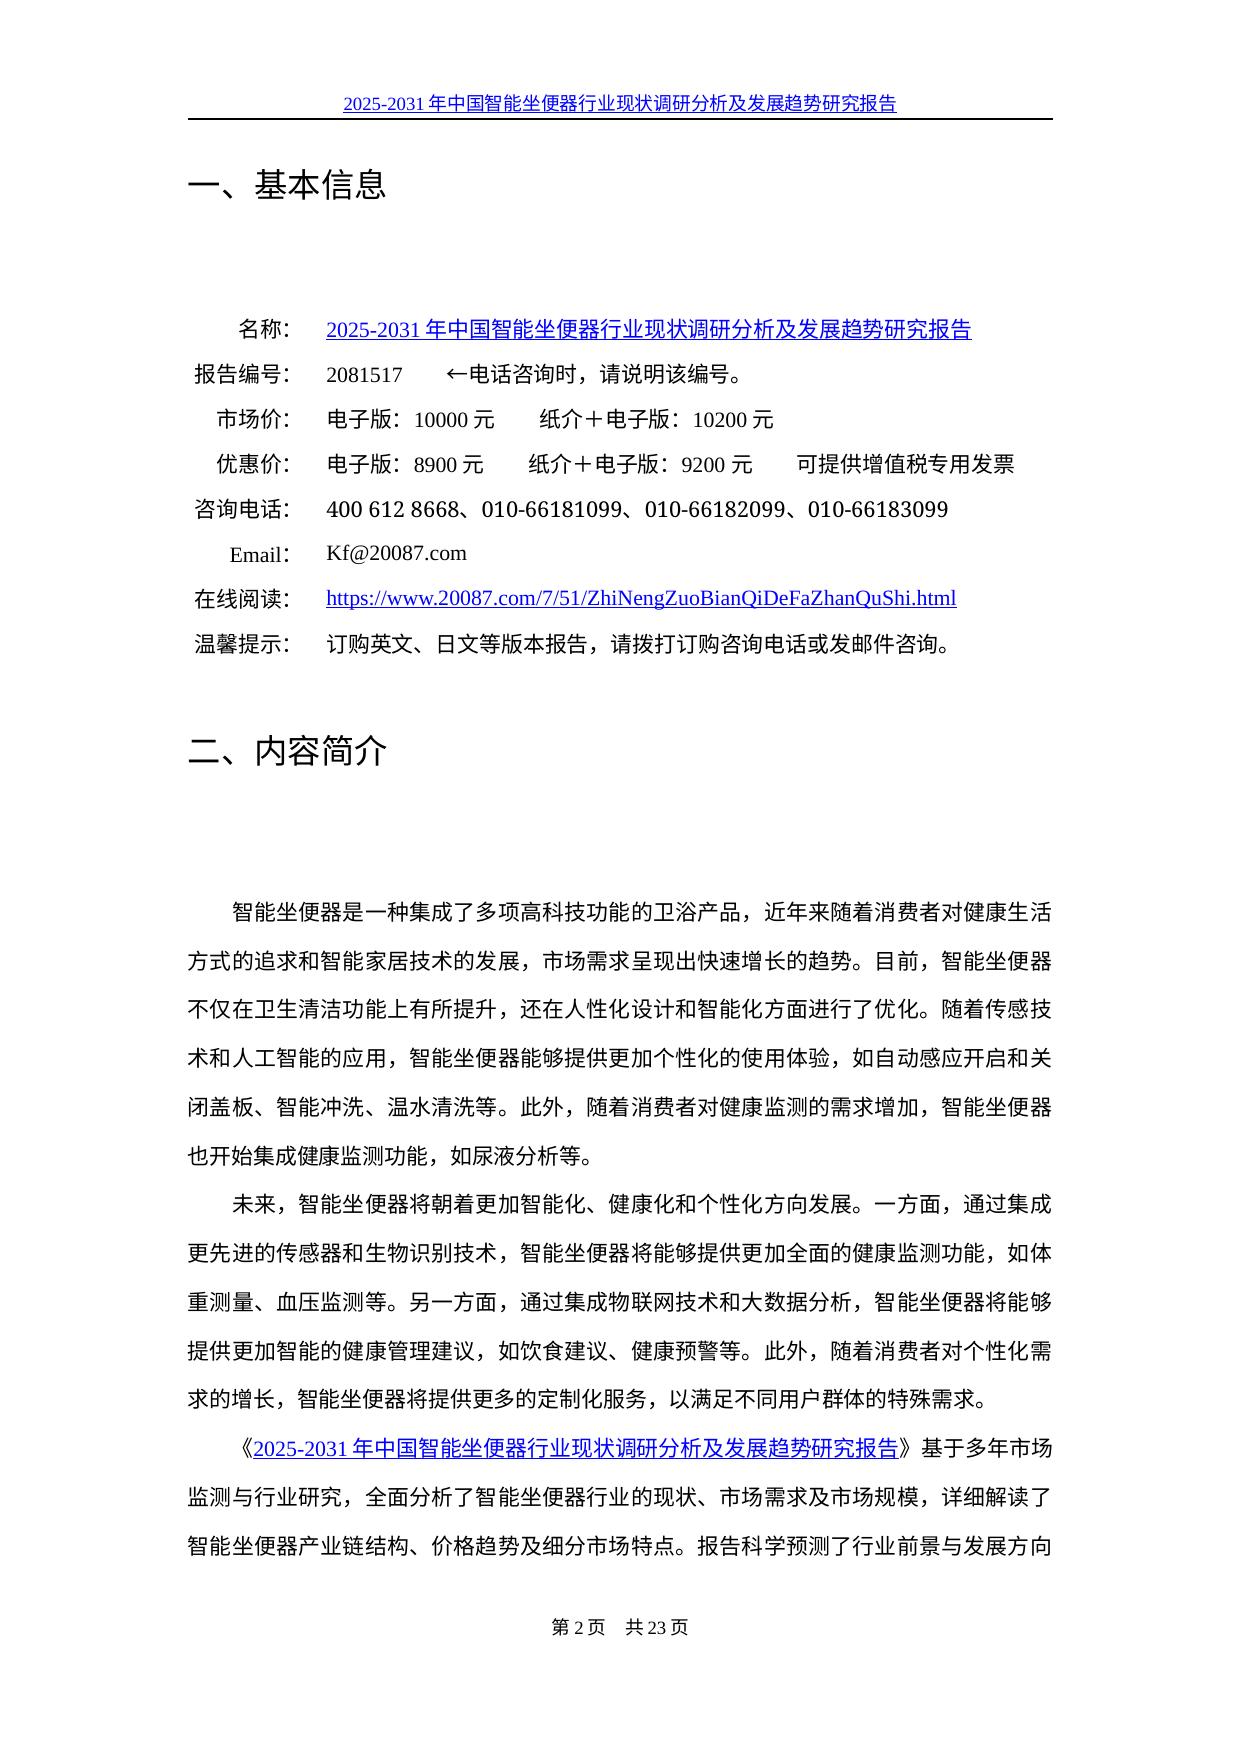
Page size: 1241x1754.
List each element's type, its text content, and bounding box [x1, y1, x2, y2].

table_cell 订购英文、日文等版本报告，请拨打订购咨询电话或发邮件咨询。 [315, 627, 1073, 672]
table_cell 报告编号： [167, 357, 315, 402]
table_cell Email： [167, 537, 315, 582]
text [187, 894, 1053, 1561]
table_cell 优惠价： [167, 447, 315, 492]
table_cell 在线阅读： [167, 582, 315, 627]
table_cell 市场价： [167, 402, 315, 447]
table_header 2025-2031年中国智能坐便器行业现状调研分析及发展趋势研究报告 [315, 312, 1073, 357]
table_header 名称： [167, 312, 315, 357]
table_cell 温馨提示： [167, 627, 315, 672]
table_cell 咨询电话： [167, 492, 315, 537]
table_cell 电子版：8900 元 纸介＋电子版：9200 元 可提供增值税专用发票 [315, 447, 1073, 492]
table_cell 2081517 ←电话咨询时，请说明该编号。 [315, 357, 1073, 402]
table_cell [315, 582, 1073, 627]
title 一、基本信息 [187, 150, 1053, 215]
table_cell 电子版：10000 元 纸介＋电子版：10200 元 [315, 402, 1073, 447]
table_cell Kf@20087.com [315, 537, 1073, 582]
title 二、内容简介 [187, 717, 1053, 782]
table_cell 400 612 8668、010-66181099、010-66182099、010-66183099 [315, 492, 1073, 537]
